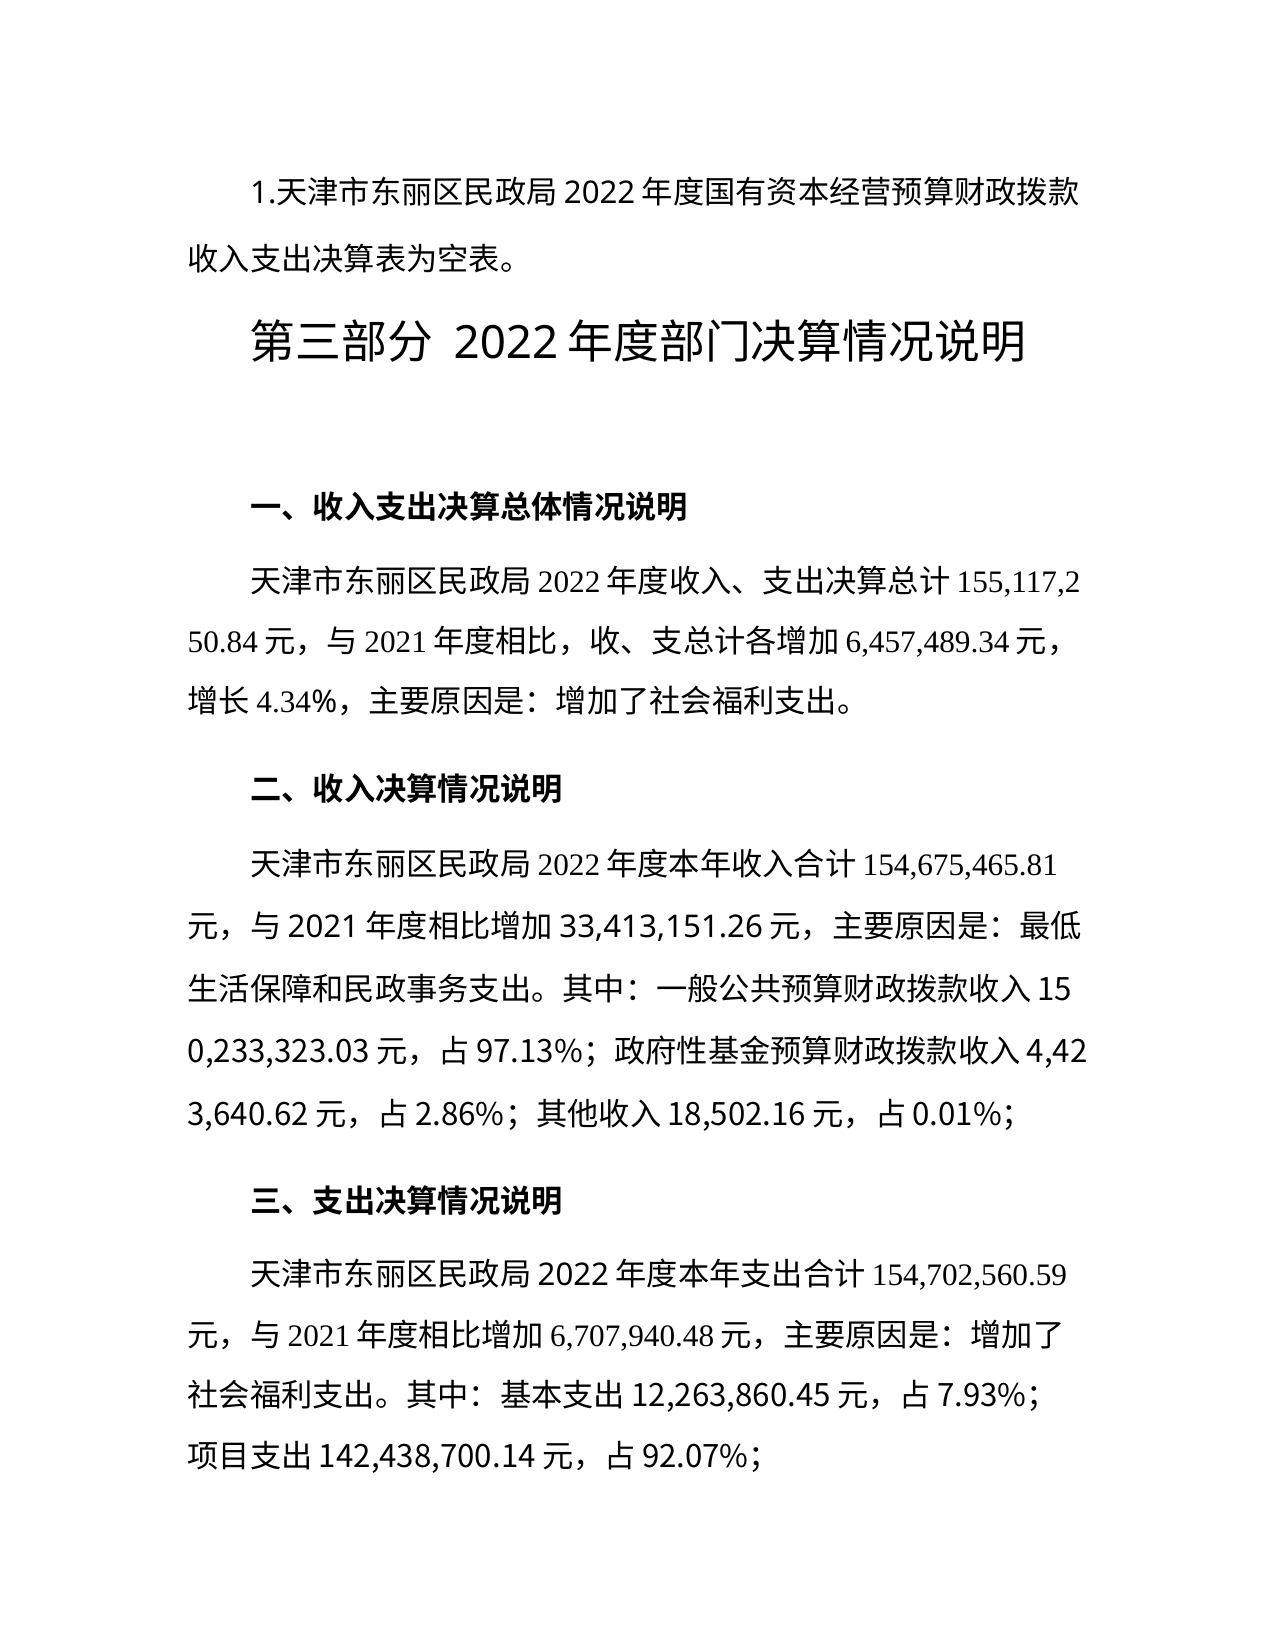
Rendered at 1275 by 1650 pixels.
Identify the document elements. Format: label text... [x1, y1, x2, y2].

subtitle 三、支出决算情况说明 [187, 1162, 1087, 1225]
subtitle 第三部分 2022年度部门决算情况说明 [187, 308, 1087, 371]
text 天津市东丽区民政局2022年度本年支出合计154,702,560.59元，与2021年度相比增加6,707,940.48元，主要原因是：增加了社会福利支出。其中：基本支出12,263,860.45元，占7.93%；项目支出142,438,700.14元，占92.07%； [187, 1237, 1087, 1479]
text 天津市东丽区民政局2022年度收入、支出决算总计155,117,250.84元，与2021年度相比，收、支总计各增加6,457,489.34元，增长4.34%，主要原因是：增加了社会福利支出。 [187, 544, 1087, 725]
subtitle 一、收入支出决算总体情况说明 [187, 469, 1087, 531]
text 1.天津市东丽区民政局2022年度国有资本经营预算财政拨款收入支出决算表为空表。 [187, 150, 1087, 283]
subtitle 二、收入决算情况说明 [187, 750, 1087, 812]
text 天津市东丽区民政局2022年度本年收入合计154,675,465.81元，与2021年度相比增加33,413,151.26元，主要原因是：最低生活保障和民政事务支出。其中：一般公共预算财政拨款收入150,233,323.03元，占97.13%；政府性基金预算财政拨款收入4,423,640.62元，占2.86%；其他收入18,502.16元，占0.01%； [187, 825, 1087, 1137]
